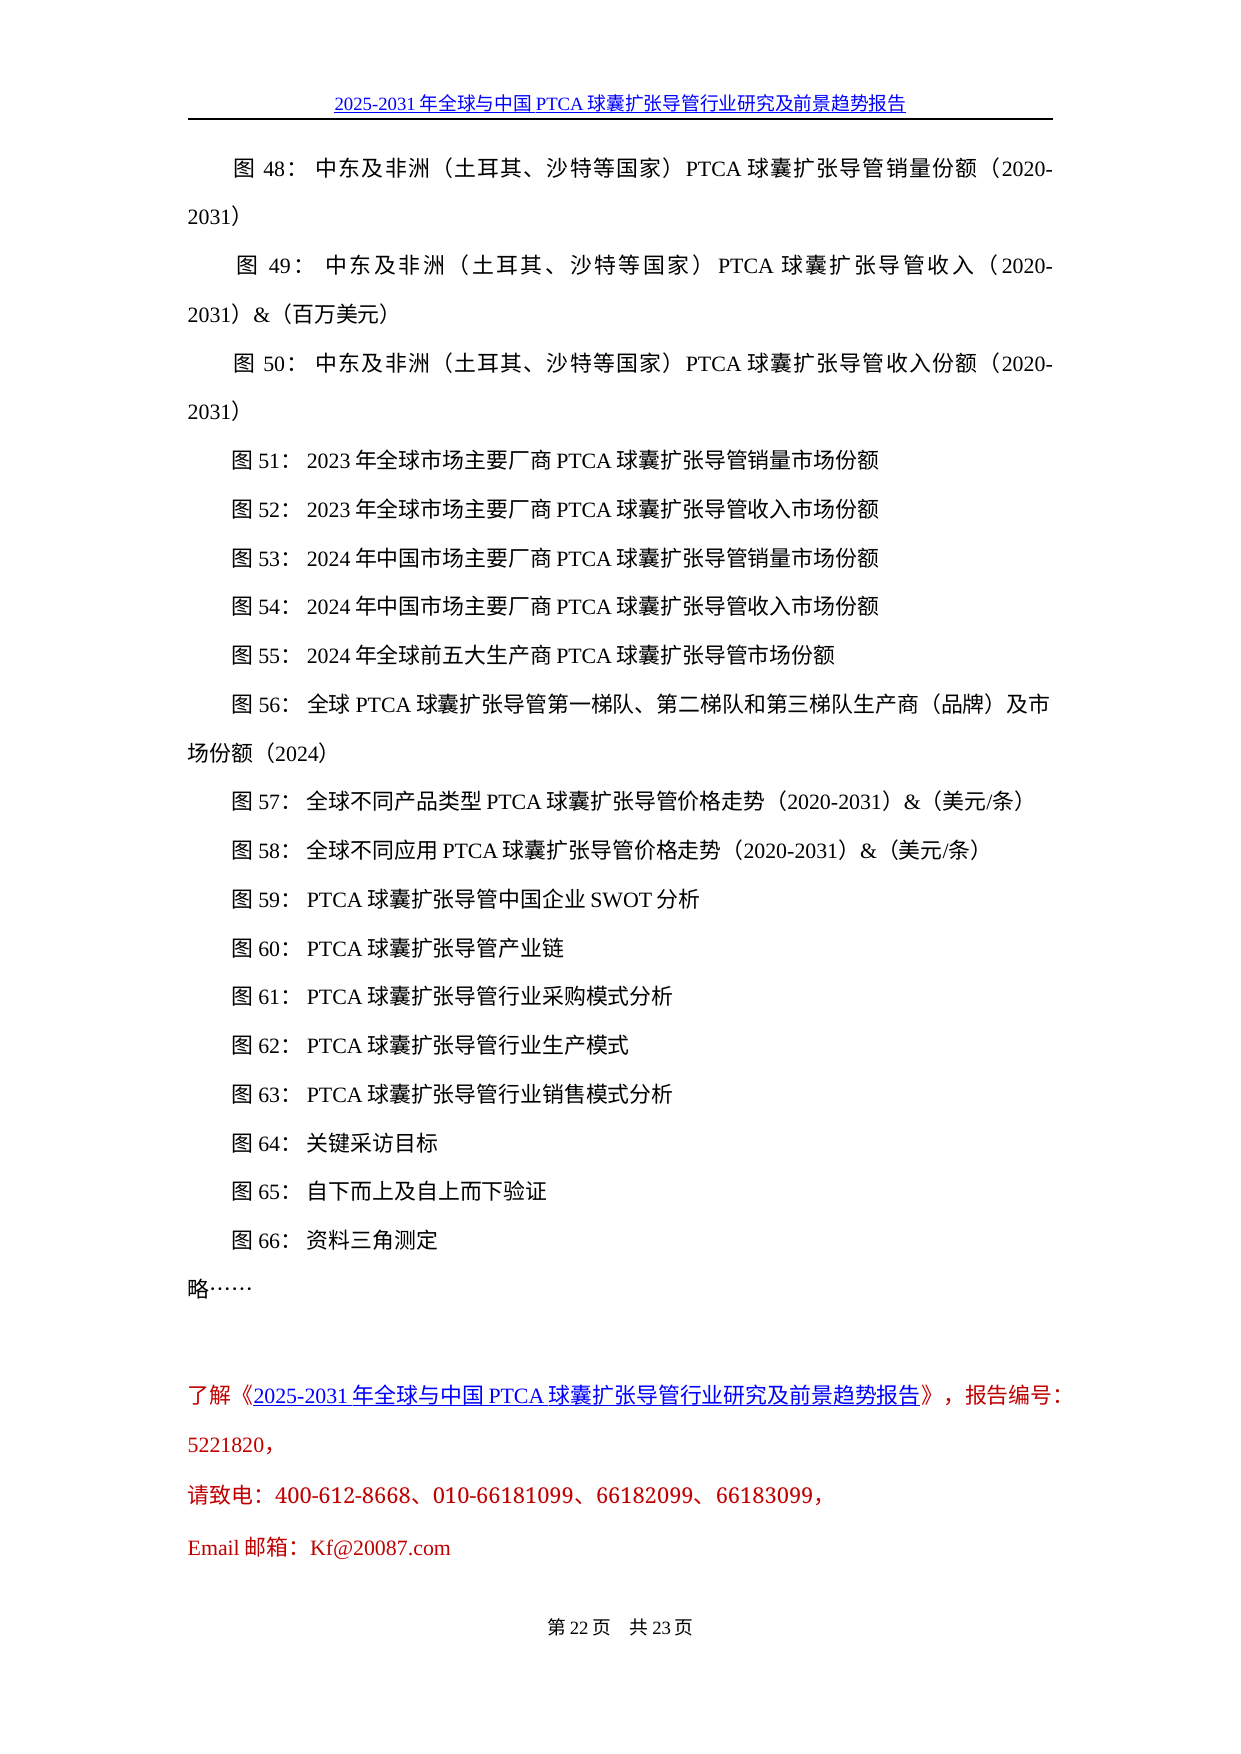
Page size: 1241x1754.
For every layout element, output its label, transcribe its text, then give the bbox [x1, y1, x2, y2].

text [187, 150, 1053, 1304]
text 请致电：400-612-8668、010-66181099、66182099、66183099， [187, 1478, 1053, 1511]
text Email邮箱：Kf@20087.com [187, 1530, 1053, 1562]
text 了解《2025-2031年全球与中国PTCA球囊扩张导管行业研究及前景趋势报告》，报告编号：5221820， [187, 1378, 1053, 1459]
